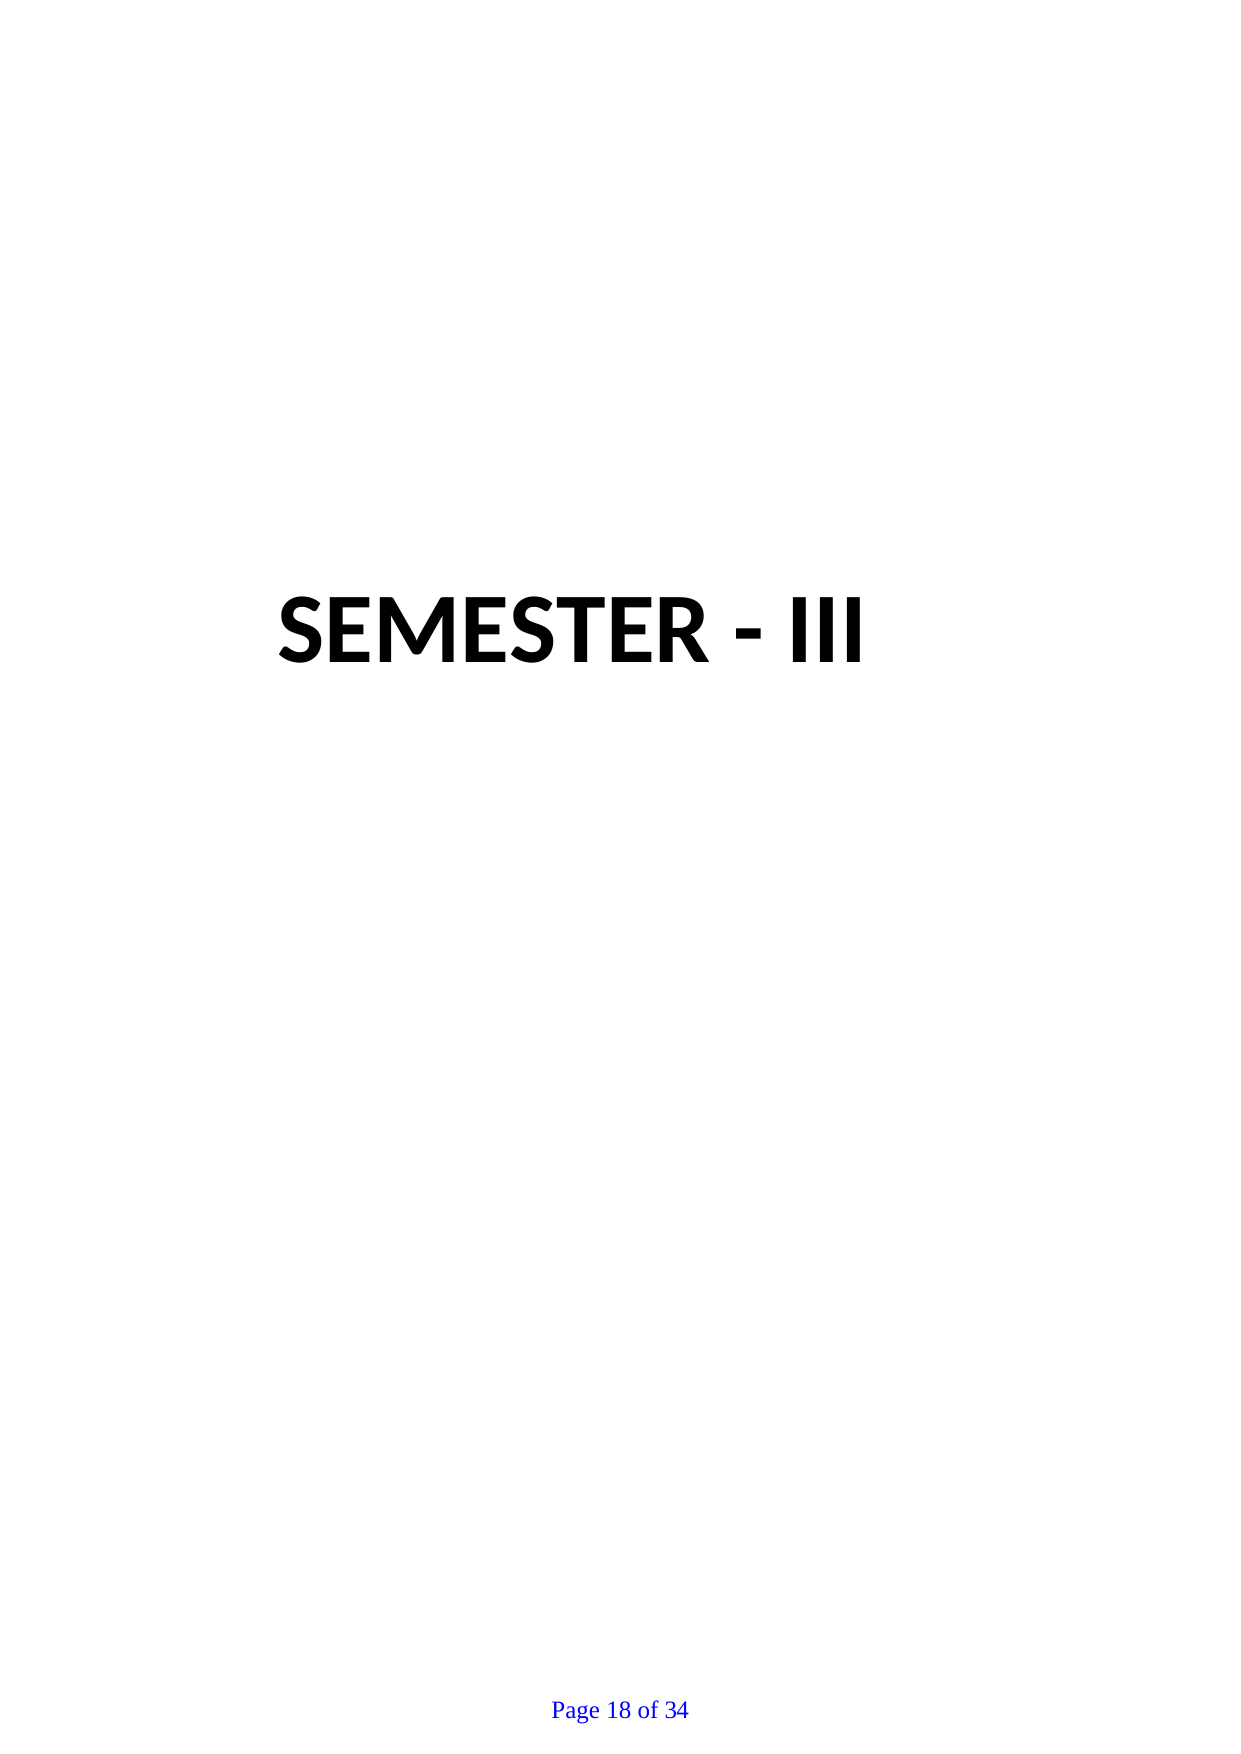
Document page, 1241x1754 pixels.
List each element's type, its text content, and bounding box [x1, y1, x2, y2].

text SEMESTER - IIISemester –III Paper-XI [28, 565, 1116, 687]
